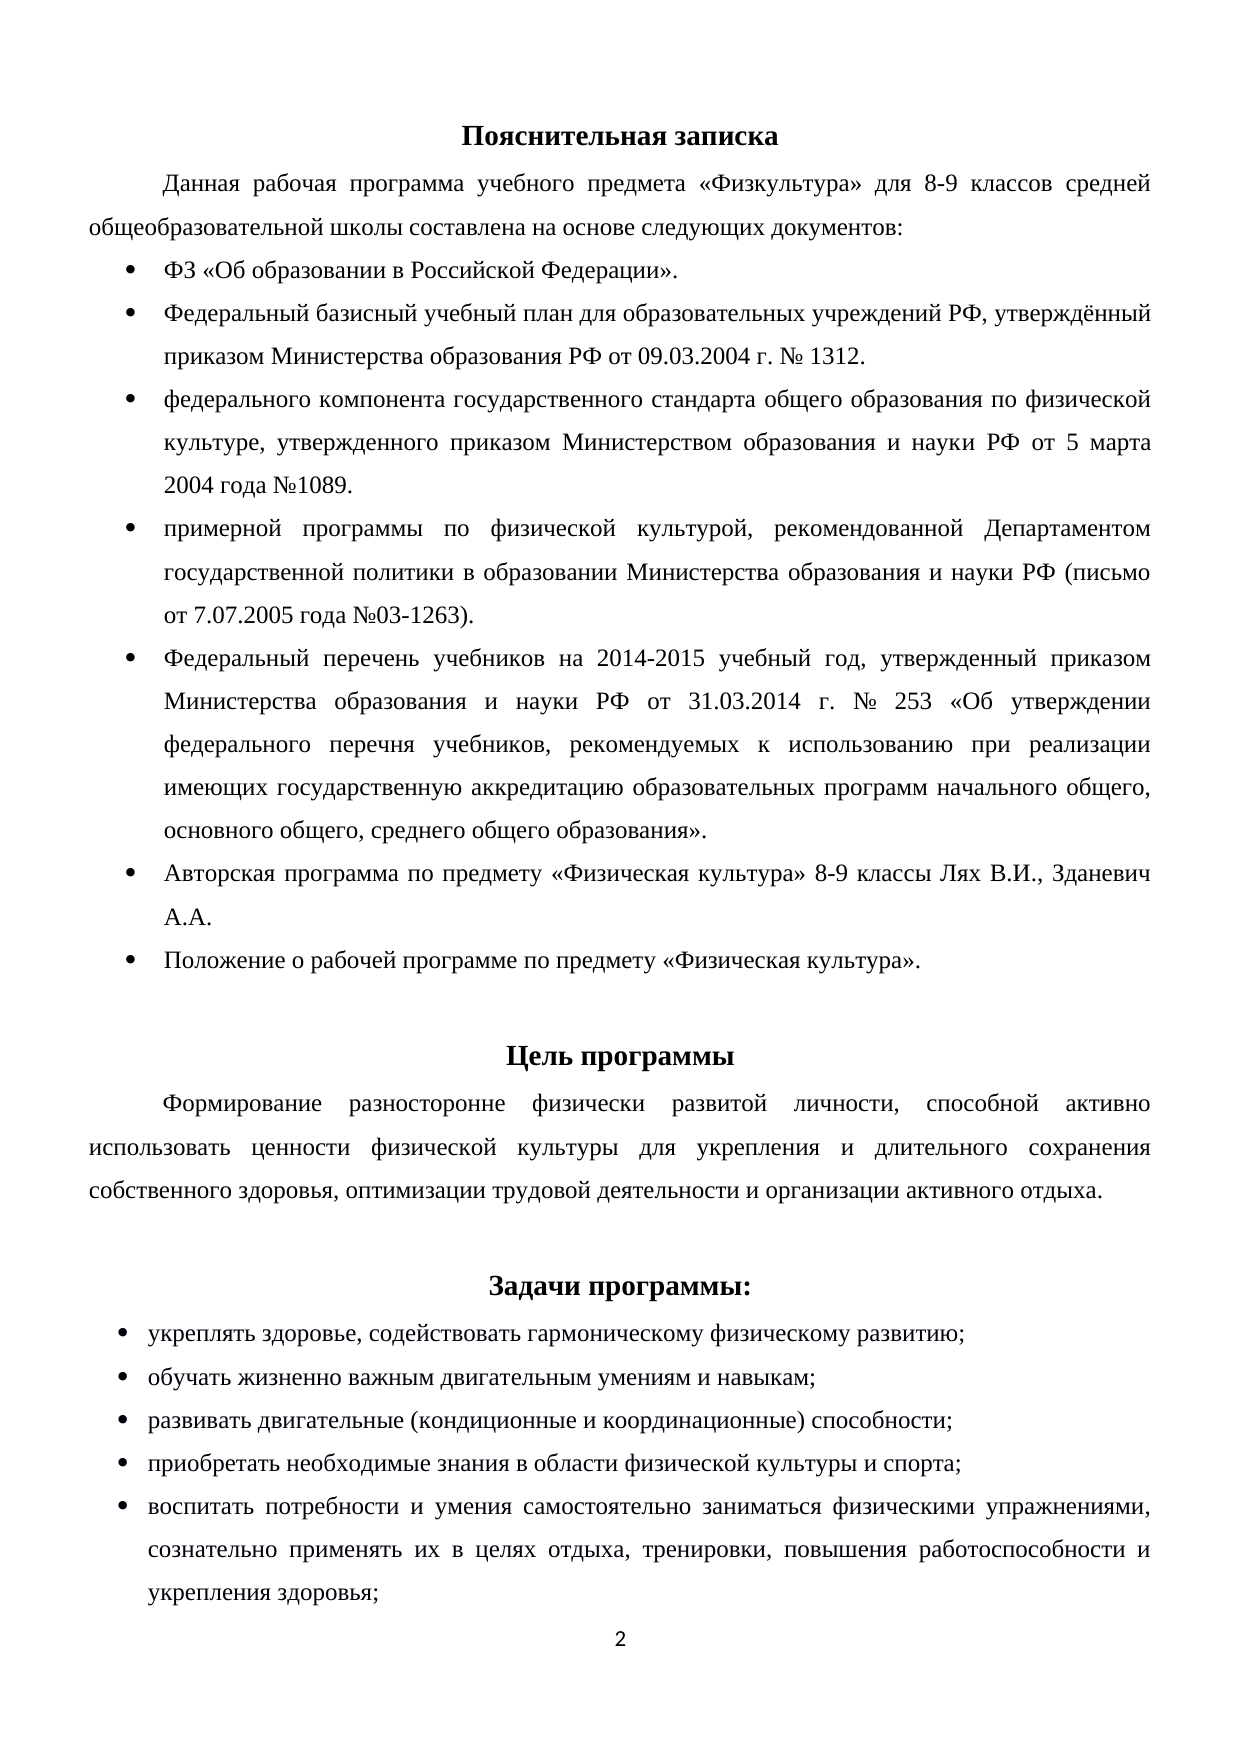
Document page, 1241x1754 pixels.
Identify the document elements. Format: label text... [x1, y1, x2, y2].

list федерального компонента государственного стандарта общего образования по физической культуре, утвержденного приказом Министерством образования и науки РФ от 5 марта 2004 года №1089. [126, 384, 1152, 499]
list обучать жизненно важным двигательным умениям и навыкам; [118, 1362, 1152, 1390]
list укреплять здоровье, содействовать гармоническому физическому развитию; [118, 1318, 1152, 1347]
list воспитать потребности и умения самостоятельно заниматься физическими упражнениями, сознательно применять их в целях отдыха, тренировки, повышения работоспособности и укрепления здоровья; [118, 1491, 1152, 1606]
text Данная рабочая программа учебного предмета «Физкультура» для 8-9 классов средней общеобразовательной школы составлена на основе следующих документов: [89, 168, 1152, 240]
list Федеральный перечень учебников на 2014-2015 учебный год, утвержденный приказом Министерства образования и науки РФ от 31.03.2014 г. № 253 «Об утверждении федерального перечня учебников, рекомендуемых к использованию при реализации имеющих государственную аккредитацию образовательных программ начального общего, основного общего, среднего общего образования». [126, 643, 1152, 844]
list приобретать необходимые знания в области физической культуры и спорта; [118, 1448, 1152, 1477]
list Положение о рабочей программе по предмету «Физическая культура». [126, 945, 1152, 973]
text Задачи программы: [89, 1268, 1152, 1302]
text Цель программы [89, 1038, 1152, 1072]
list ФЗ «Об образовании в Российской Федерации». [126, 255, 1152, 283]
list примерной программы по физической культурой, рекомендованной Департаментом государственной политики в образовании Министерства образования и науки РФ (письмо от 7.07.2005 года №03-1263). [126, 513, 1152, 628]
list развивать двигательные (кондиционные и координационные) способности; [118, 1405, 1152, 1433]
text Формирование разносторонне физически развитой личности, способной активно использовать ценности физической культуры для укрепления и длительного сохранения собственного здоровья, оптимизации трудовой деятельности и организации активного отдыха. [89, 1088, 1152, 1203]
text Пояснительная записка [89, 118, 1152, 152]
list Авторская программа по предмету «Физическая культура» 8-9 классы Лях В.И., Зданевич А.А. [126, 858, 1152, 930]
list Федеральный базисный учебный план для образовательных учреждений РФ, утверждённый приказом Министерства образования РФ от 09.03.2004 г. № 1312. [126, 298, 1152, 370]
